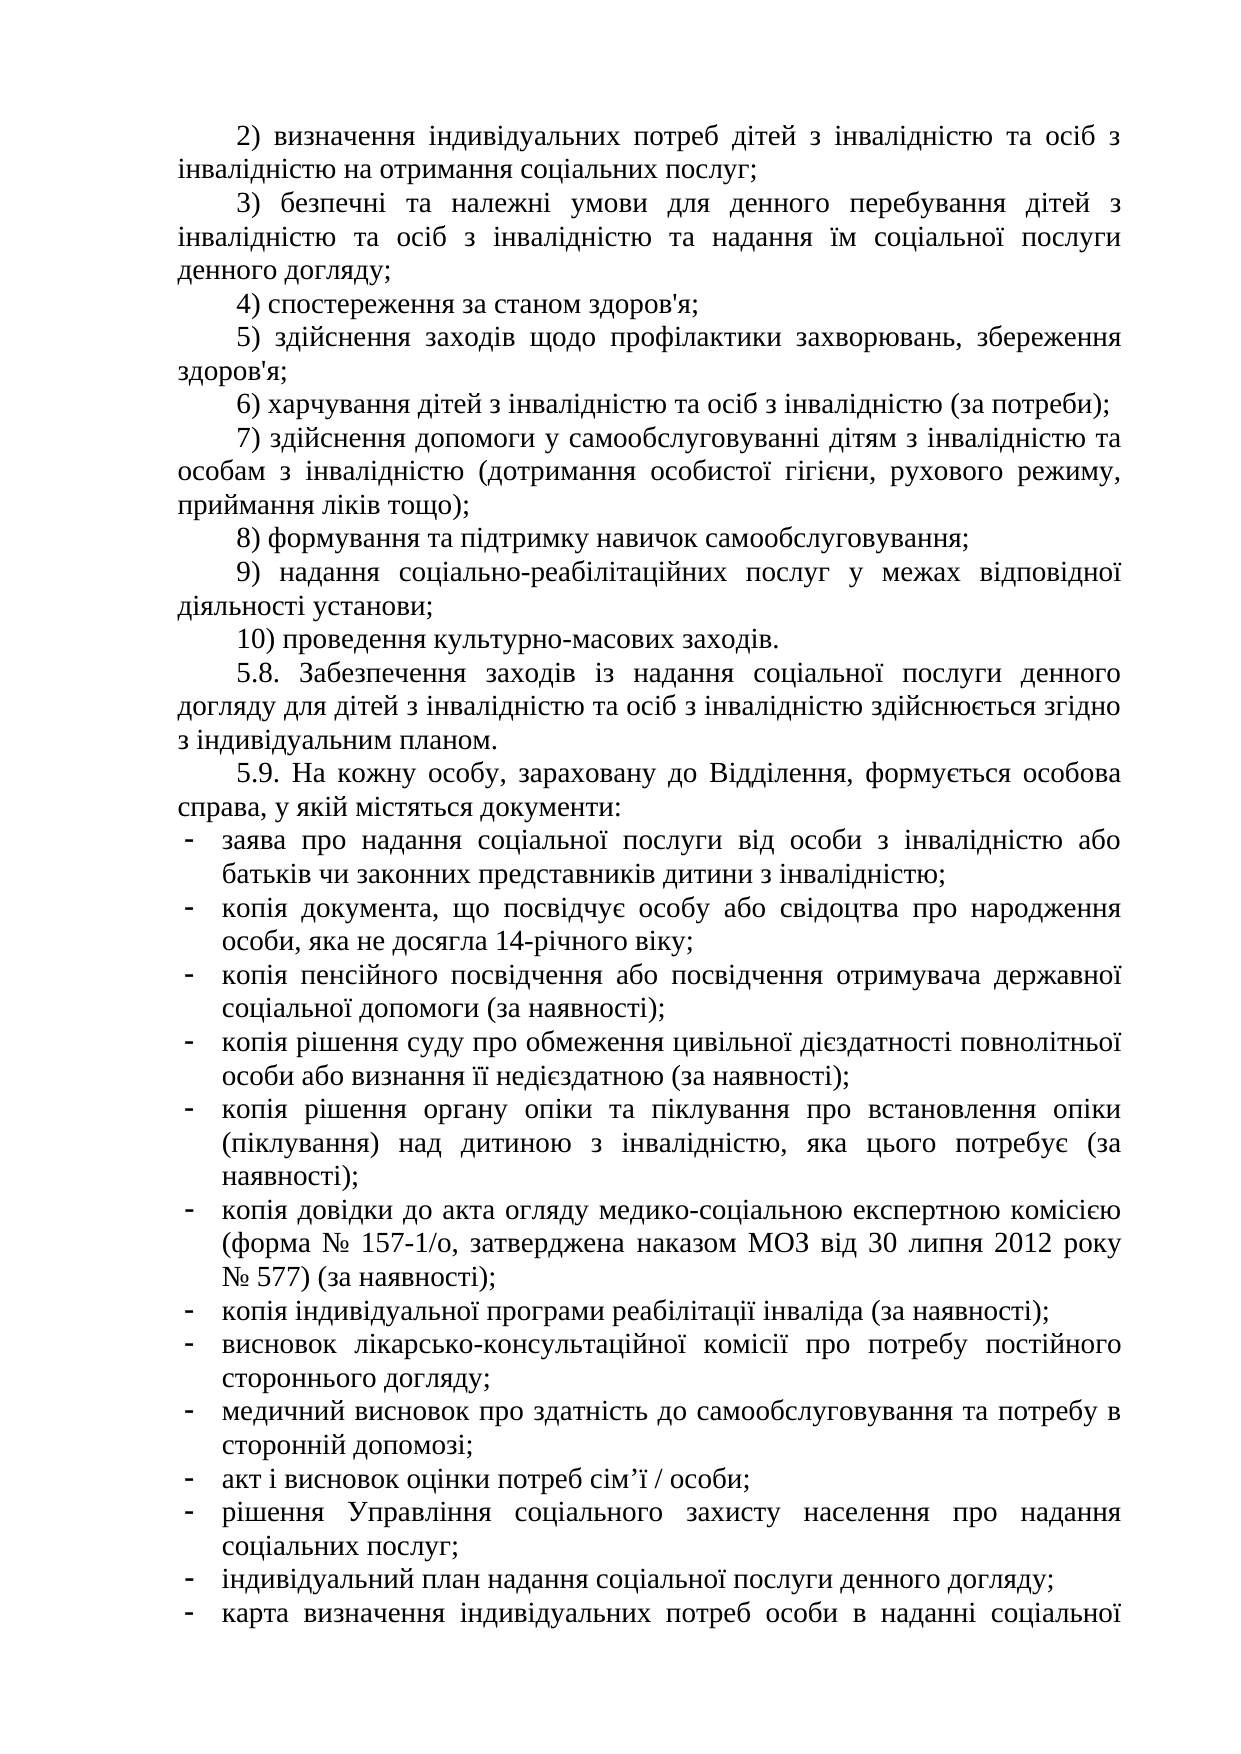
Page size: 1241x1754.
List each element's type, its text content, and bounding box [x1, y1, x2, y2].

text 6) харчування дітей з інвалідністю та осіб з інвалідністю (за потреби); [177, 386, 1122, 420]
text 7) здійснення допомоги у самообслуговуванні дітям з інвалідністю та особам з інвалідністю (дотримання особистої гігієни, рухового режиму, приймання ліків тощо); [177, 420, 1122, 521]
list копія пенсійного посвідчення або посвідчення отримувача державної соціальної допомоги (за наявності); [184, 957, 1122, 1024]
text 2) визначення індивідуальних потреб дітей з інвалідністю та осіб з інвалідністю на отримання соціальних послуг; [177, 118, 1122, 185]
text 5.8. Забезпечення заходів із надання соціальної послуги денного догляду для дітей з інвалідністю та осіб з інвалідністю здійснюється згідно з індивідуальним планом. [177, 655, 1122, 755]
list акт і висновок оцінки потреб сім’ї / особи; [184, 1461, 1122, 1494]
list копія довідки до акта огляду медико-соціальною експертною комісією (форма № 157-1/о, затверджена наказом МОЗ від 30 липня 2012 року № 577) (за наявності); [184, 1192, 1122, 1293]
text 5) здійснення заходів щодо профілактики захворювань, збереження здоров'я; [177, 319, 1122, 386]
text 5.9. На кожну особу, зараховану до Відділення, формується особова справа, у якій містяться документи: [177, 755, 1122, 822]
text 10) проведення культурно-масових заходів. [177, 621, 1122, 655]
list висновок лікарсько-консультаційної комісії про потребу постійного стороннього догляду; [184, 1326, 1122, 1393]
text 4) спостереження за станом здоров'я; [177, 286, 1122, 319]
list заява про надання соціальної послуги від особи з інвалідністю або батьків чи законних представників дитини з інвалідністю; [184, 822, 1122, 890]
text 9) надання соціально-реабілітаційних послуг у межах відповідної діяльності установи; [177, 554, 1122, 621]
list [184, 1595, 1122, 1629]
list медичний висновок про здатність до самообслуговування та потребу в сторонній допомозі; [184, 1393, 1122, 1461]
list копія рішення органу опіки та піклування про встановлення опіки (піклування) над дитиною з інвалідністю, яка цього потребує (за наявності); [184, 1091, 1122, 1192]
text 8) формування та підтримку навичок самообслуговування; [177, 521, 1122, 554]
list копія індивідуальної програми реабілітації інваліда (за наявності); [184, 1293, 1122, 1326]
text 3) безпечні та належні умови для денного перебування дітей з інвалідністю та осіб з інвалідністю та надання їм соціальної послуги денного догляду; [177, 185, 1122, 286]
list індивідуальний план надання соціальної послуги денного догляду; [184, 1562, 1122, 1595]
list рішення Управління соціального захисту населення про надання соціальних послуг; [184, 1494, 1122, 1562]
list копія рішення суду про обмеження цивільної дієздатності повнолітньої особи або визнання її недієздатною (за наявності); [184, 1024, 1122, 1091]
list копія документа, що посвідчує особу або свідоцтва про народження особи, яка не досягла 14-річного віку; [184, 890, 1122, 957]
